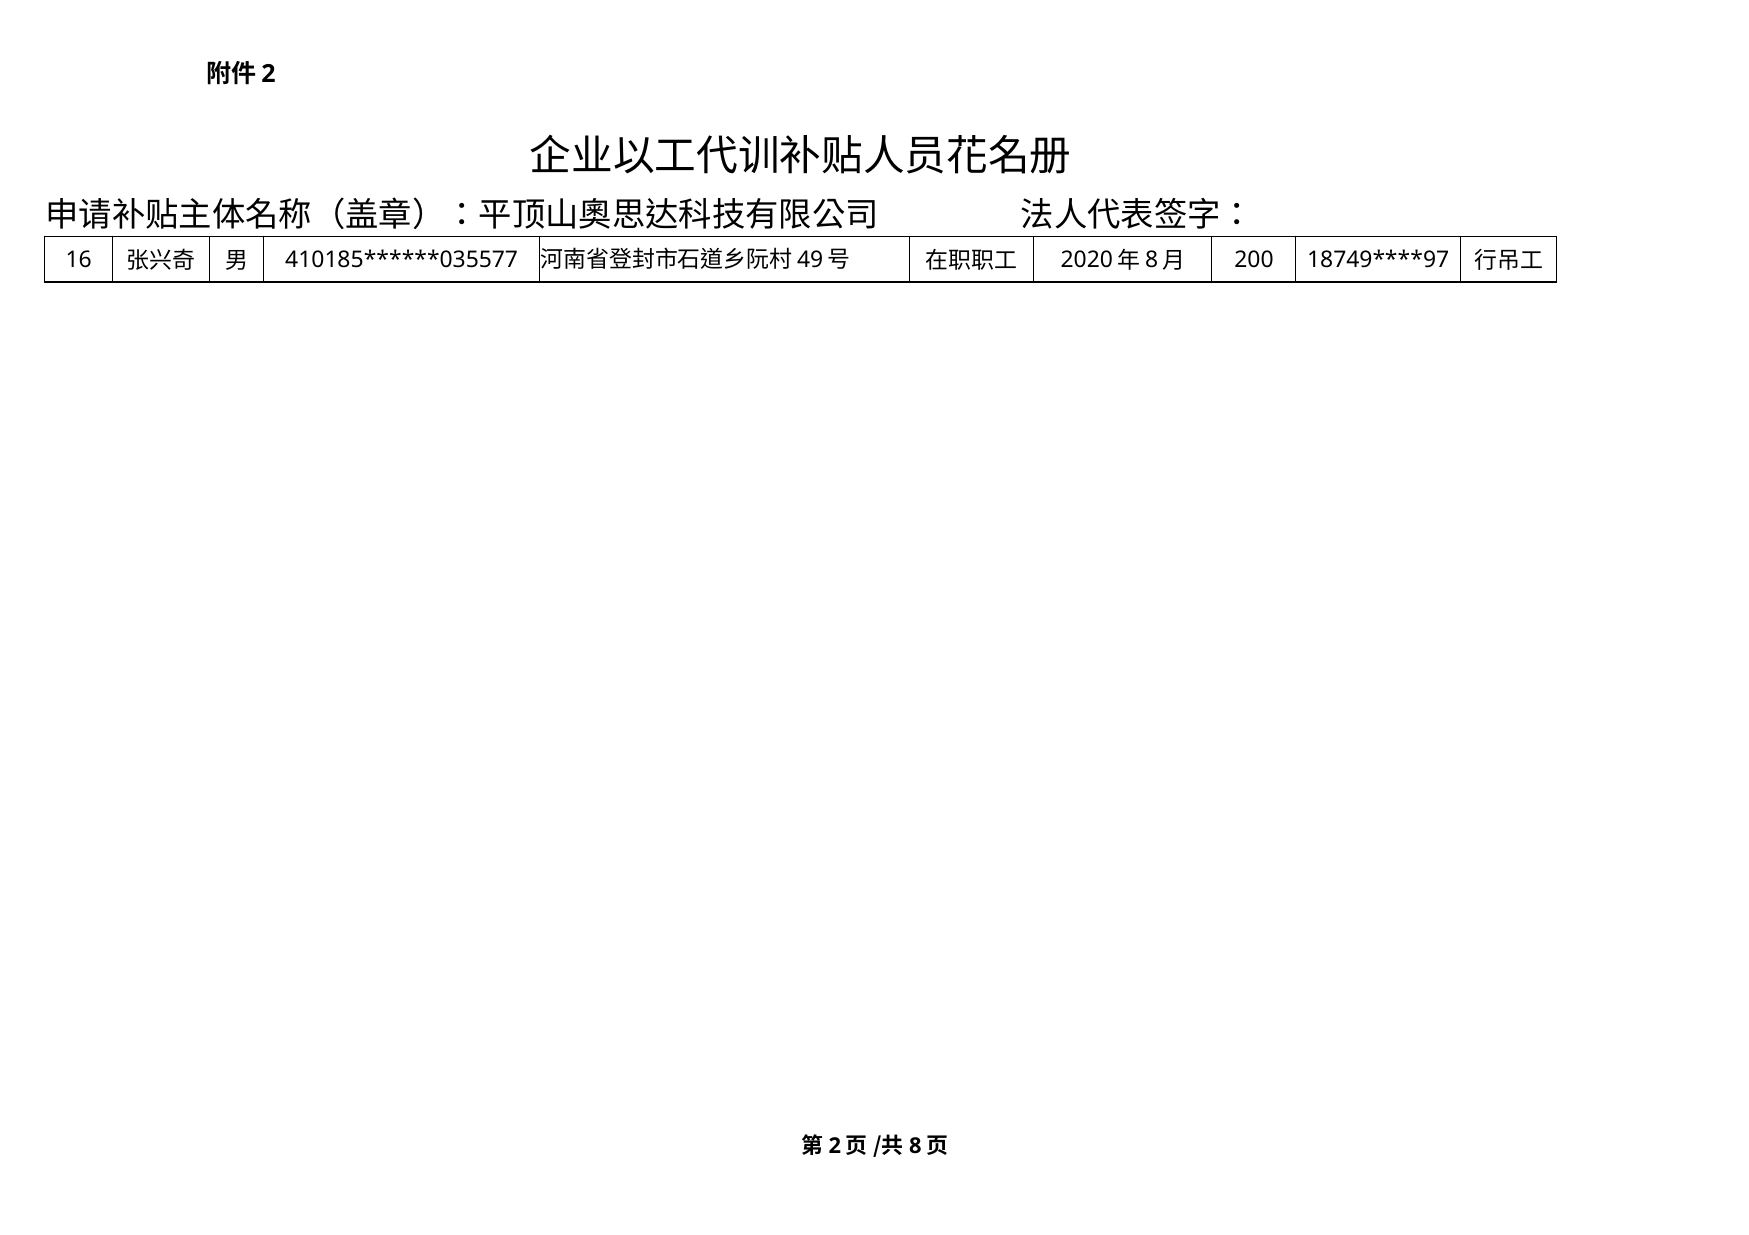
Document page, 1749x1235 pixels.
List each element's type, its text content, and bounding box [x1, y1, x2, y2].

table_header 企业以工代训补贴人员花名册 [44, 118, 1556, 187]
table_cell 河南省登封市石道乡阮村49号 [540, 237, 909, 281]
table_cell 张兴奇 [113, 237, 209, 281]
table_cell 16 [45, 237, 112, 281]
table_cell 2020年8月 [1034, 237, 1211, 281]
table_cell 行吊工 [1461, 237, 1556, 281]
table_cell 在职职工 [910, 237, 1033, 281]
table_cell 200 [1212, 237, 1295, 281]
table_cell 男 [210, 237, 263, 281]
table_cell 申请补贴主体名称（盖章）：平顶山奧思达科技有限公司 法人代表签字： [44, 188, 1556, 236]
table_cell 410185******035577 [264, 237, 539, 281]
table_cell 18749****97 [1296, 237, 1460, 281]
